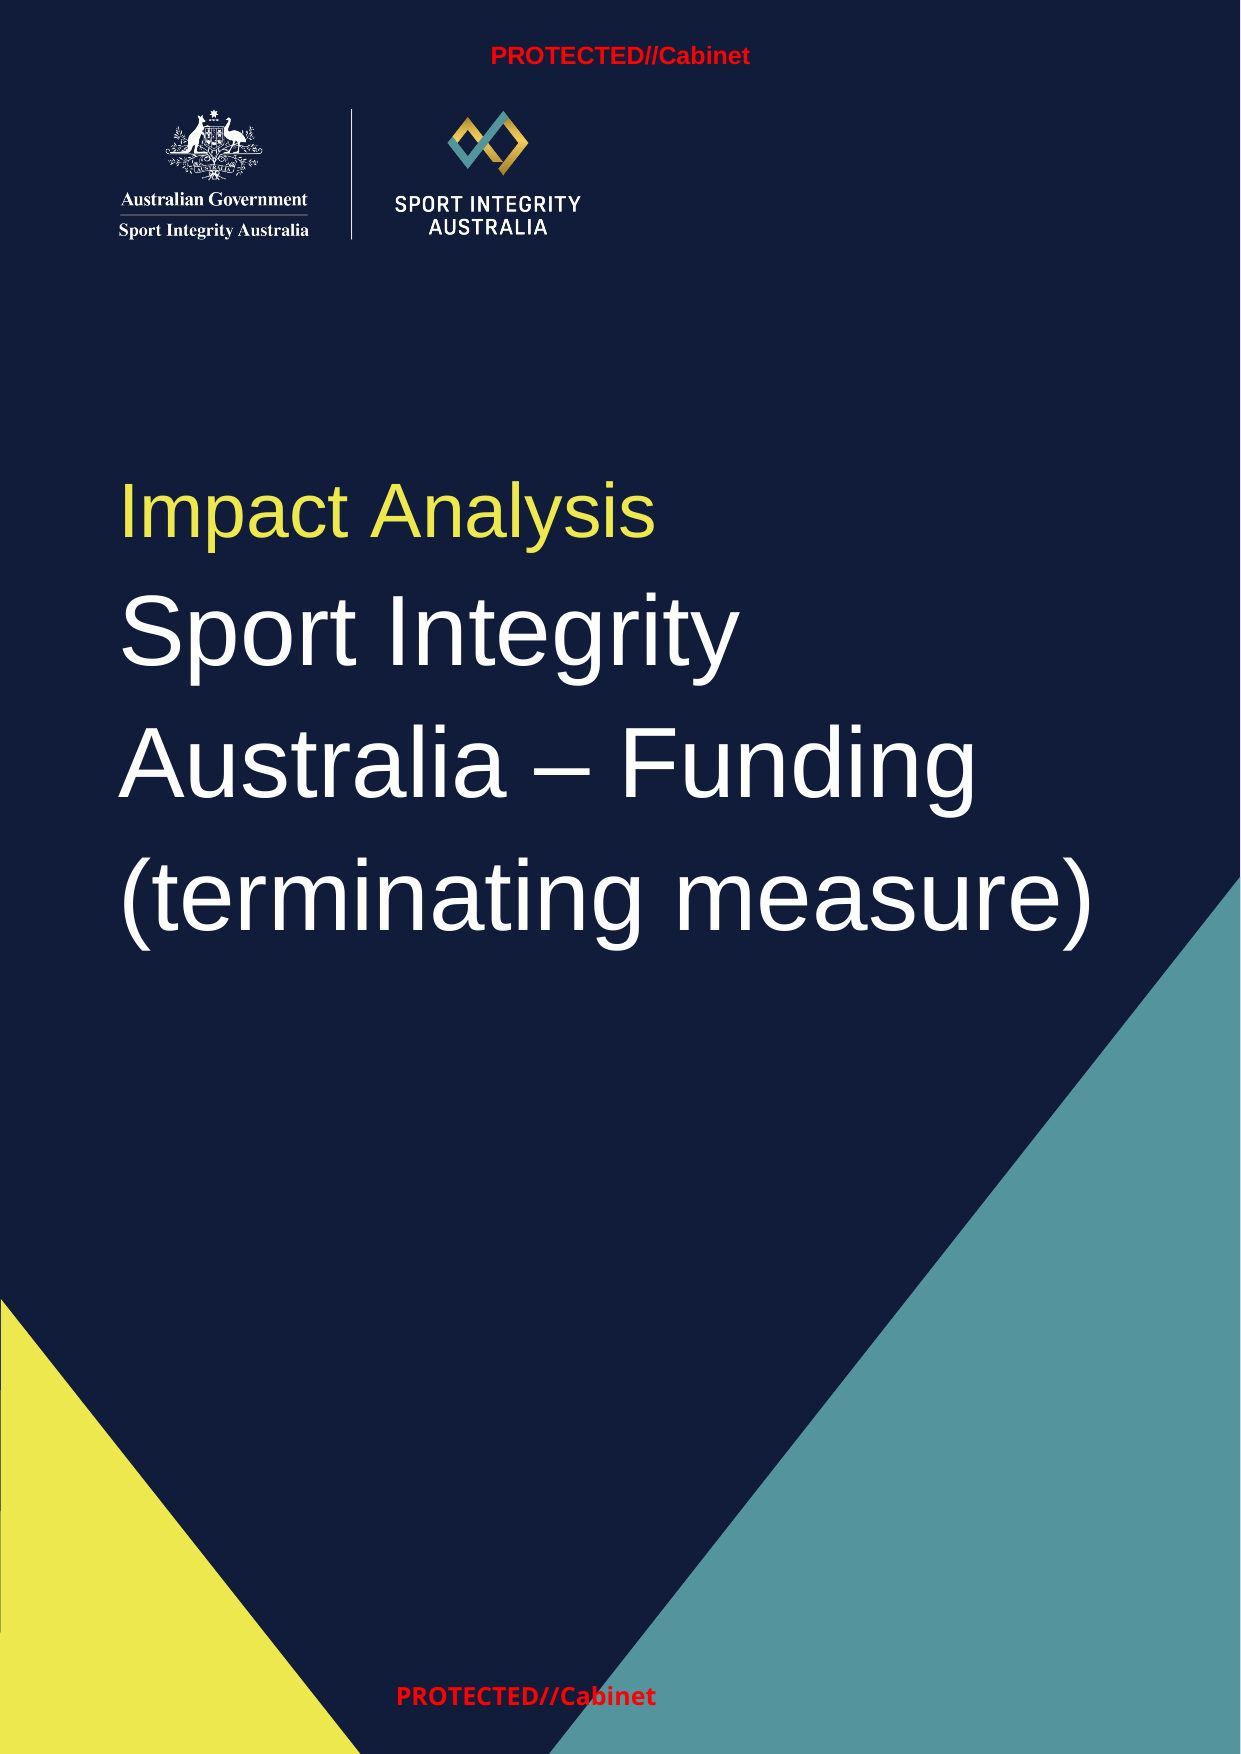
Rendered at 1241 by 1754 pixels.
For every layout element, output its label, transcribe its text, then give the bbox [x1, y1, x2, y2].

title Sport Integrity Australia – Funding (terminating measure) [118, 572, 1122, 951]
subtitle Impact Analysis [118, 474, 1122, 553]
picture [118, 107, 582, 241]
